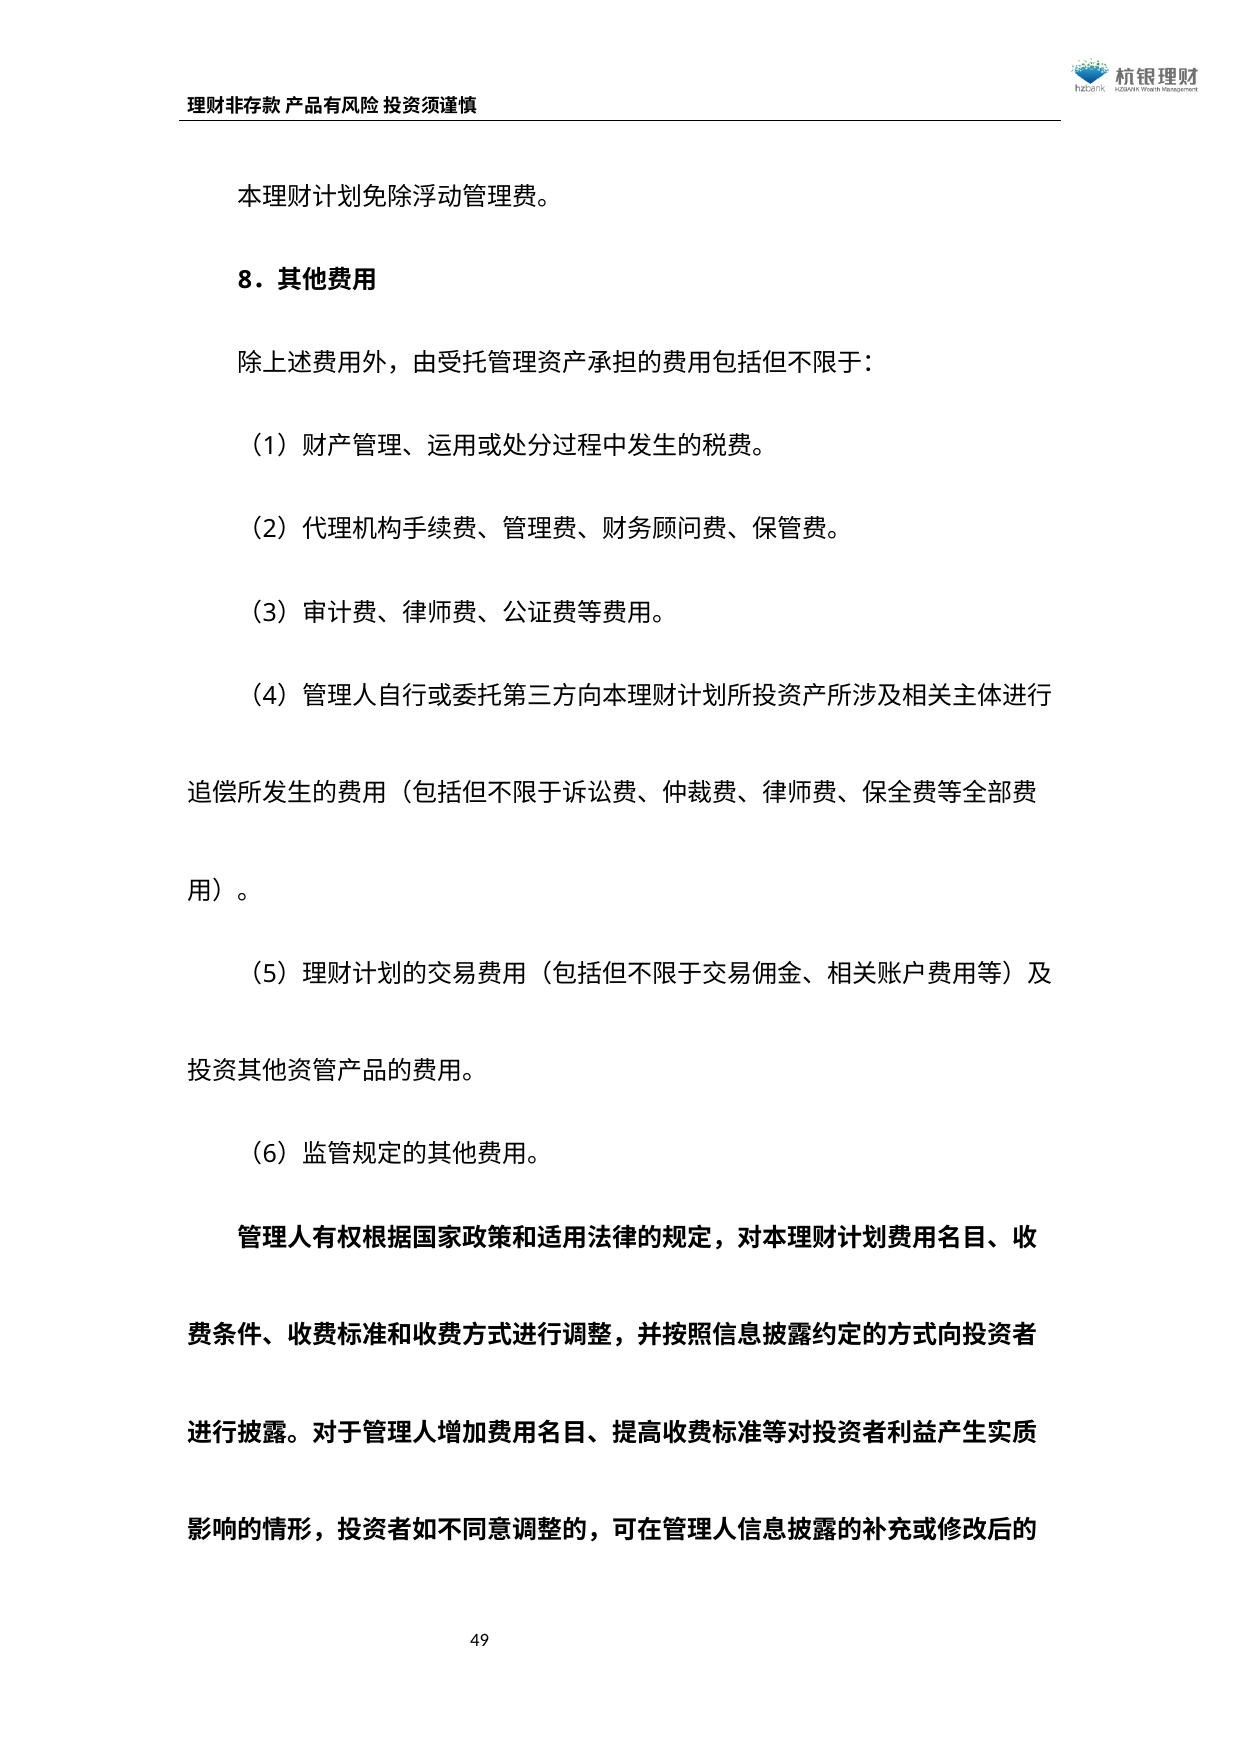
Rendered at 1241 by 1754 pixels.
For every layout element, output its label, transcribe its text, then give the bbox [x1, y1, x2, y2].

list 财产管理、运用或处分过程中发生的税费。 [187, 411, 1053, 476]
list 监管规定的其他费用。 [187, 1119, 1053, 1184]
text 除上述费用外，由受托管理资产承担的费用包括但不限于： [187, 328, 1053, 393]
text 本理财计划免除浮动管理费。 [187, 162, 1053, 227]
list 理财计划的交易费用（包括但不限于交易佣金、相关账户费用等）及投资其他资管产品的费用。 [187, 939, 1053, 1101]
list 管理人自行或委托第三方向本理财计划所投资产所涉及相关主体进行追偿所发生的费用（包括但不限于诉讼费、仲裁费、律师费、保全费等全部费用）。 [187, 661, 1053, 921]
picture [1027, 0, 1240, 151]
list 审计费、律师费、公证费等费用。 [187, 578, 1053, 643]
list 代理机构手续费、管理费、财务顾问费、保管费。 [187, 494, 1053, 559]
list 其他费用 [187, 245, 1053, 310]
